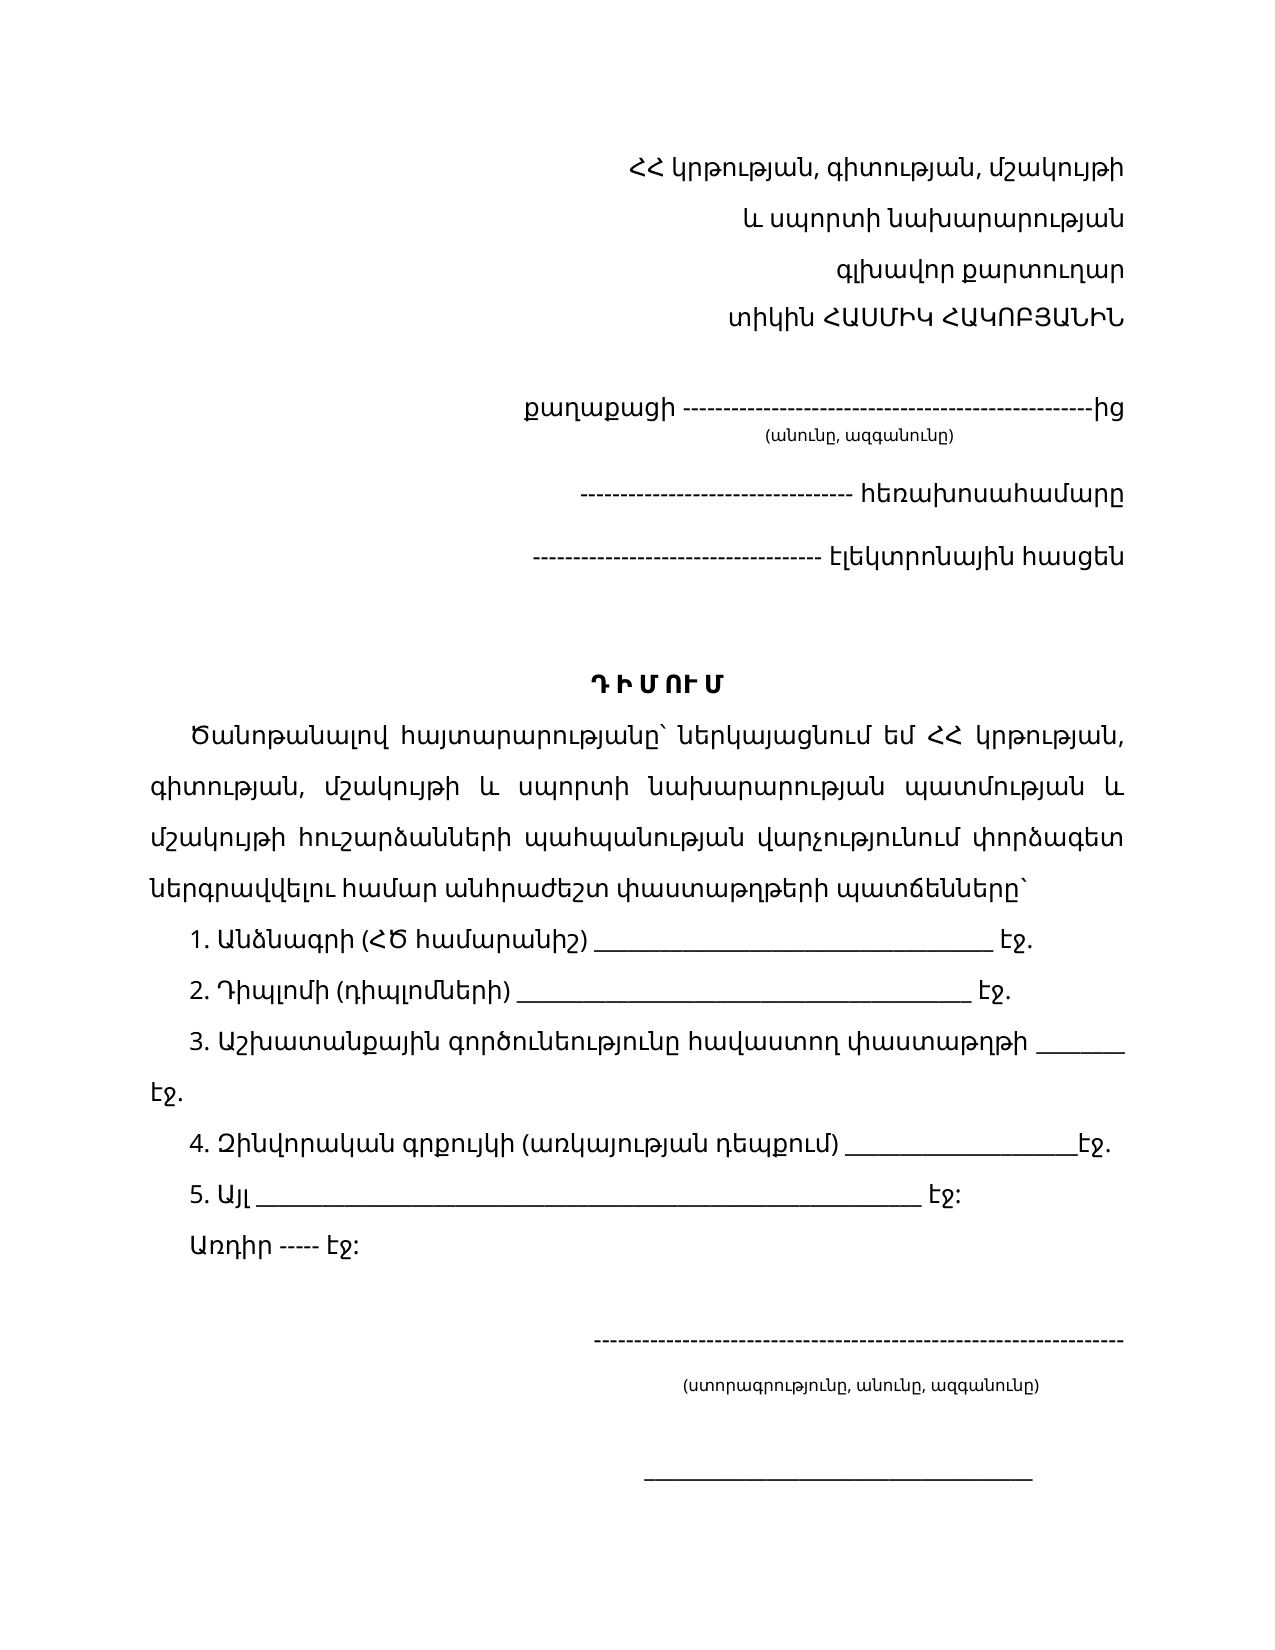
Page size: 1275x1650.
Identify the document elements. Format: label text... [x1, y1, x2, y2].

text Առդիր ----- էջ: [150, 1228, 1125, 1262]
text 3. Աշխատանքային գործունեությունը հավաստող փաստաթղթի ________ էջ. [150, 1024, 1125, 1109]
text (անունը, ազգանունը) [150, 424, 1125, 447]
text և սպորտի նախարարության [150, 201, 1125, 235]
text Դ Ի Մ ՈՒ Մ [150, 667, 1125, 701]
text (ստորագրությունը, անունը, ազգանունը) [150, 1373, 1125, 1396]
text ___________________________________ [150, 1450, 1125, 1484]
text ------------------------------------------------------------------ [150, 1322, 1125, 1356]
text քաղաքացի ---------------------------------------------------ից [150, 390, 1125, 424]
text գլխավոր քարտուղար [150, 252, 1125, 286]
text ՀՀ կրթության, գիտության, մշակույթի [150, 150, 1125, 184]
text ------------------------------------ էլեկտրոնային հասցեն [150, 538, 1125, 572]
text Ծանոթանալով հայտարարությանը՝ ներկայացնում եմ ՀՀ կրթության, գիտության, մշակույթի և սպորտի նախարարության պատմության և մշակույթի հուշարձանների պահպանության վարչությունում փորձագետ ներգրավվելու համար անհրաժեշտ փաստաթղթերի պատճենները` [150, 718, 1125, 905]
text 4. Զինվորական գրքույկի (առկայության դեպքում) _____________________էջ. [150, 1126, 1125, 1160]
text 2. Դիպլոմի (դիպլոմների) _________________________________________ էջ. [150, 973, 1125, 1007]
text 1. Անձնագրի (ՀԾ համարանիշ) ____________________________________ էջ. [150, 922, 1125, 956]
text 5. Այլ ____________________________________________________________ էջ: [150, 1177, 1125, 1211]
text ---------------------------------- հեռախոսահամարը [150, 476, 1125, 509]
text տիկին ՀԱՍՄԻԿ ՀԱԿՈԲՅԱՆԻՆ [150, 303, 1125, 332]
